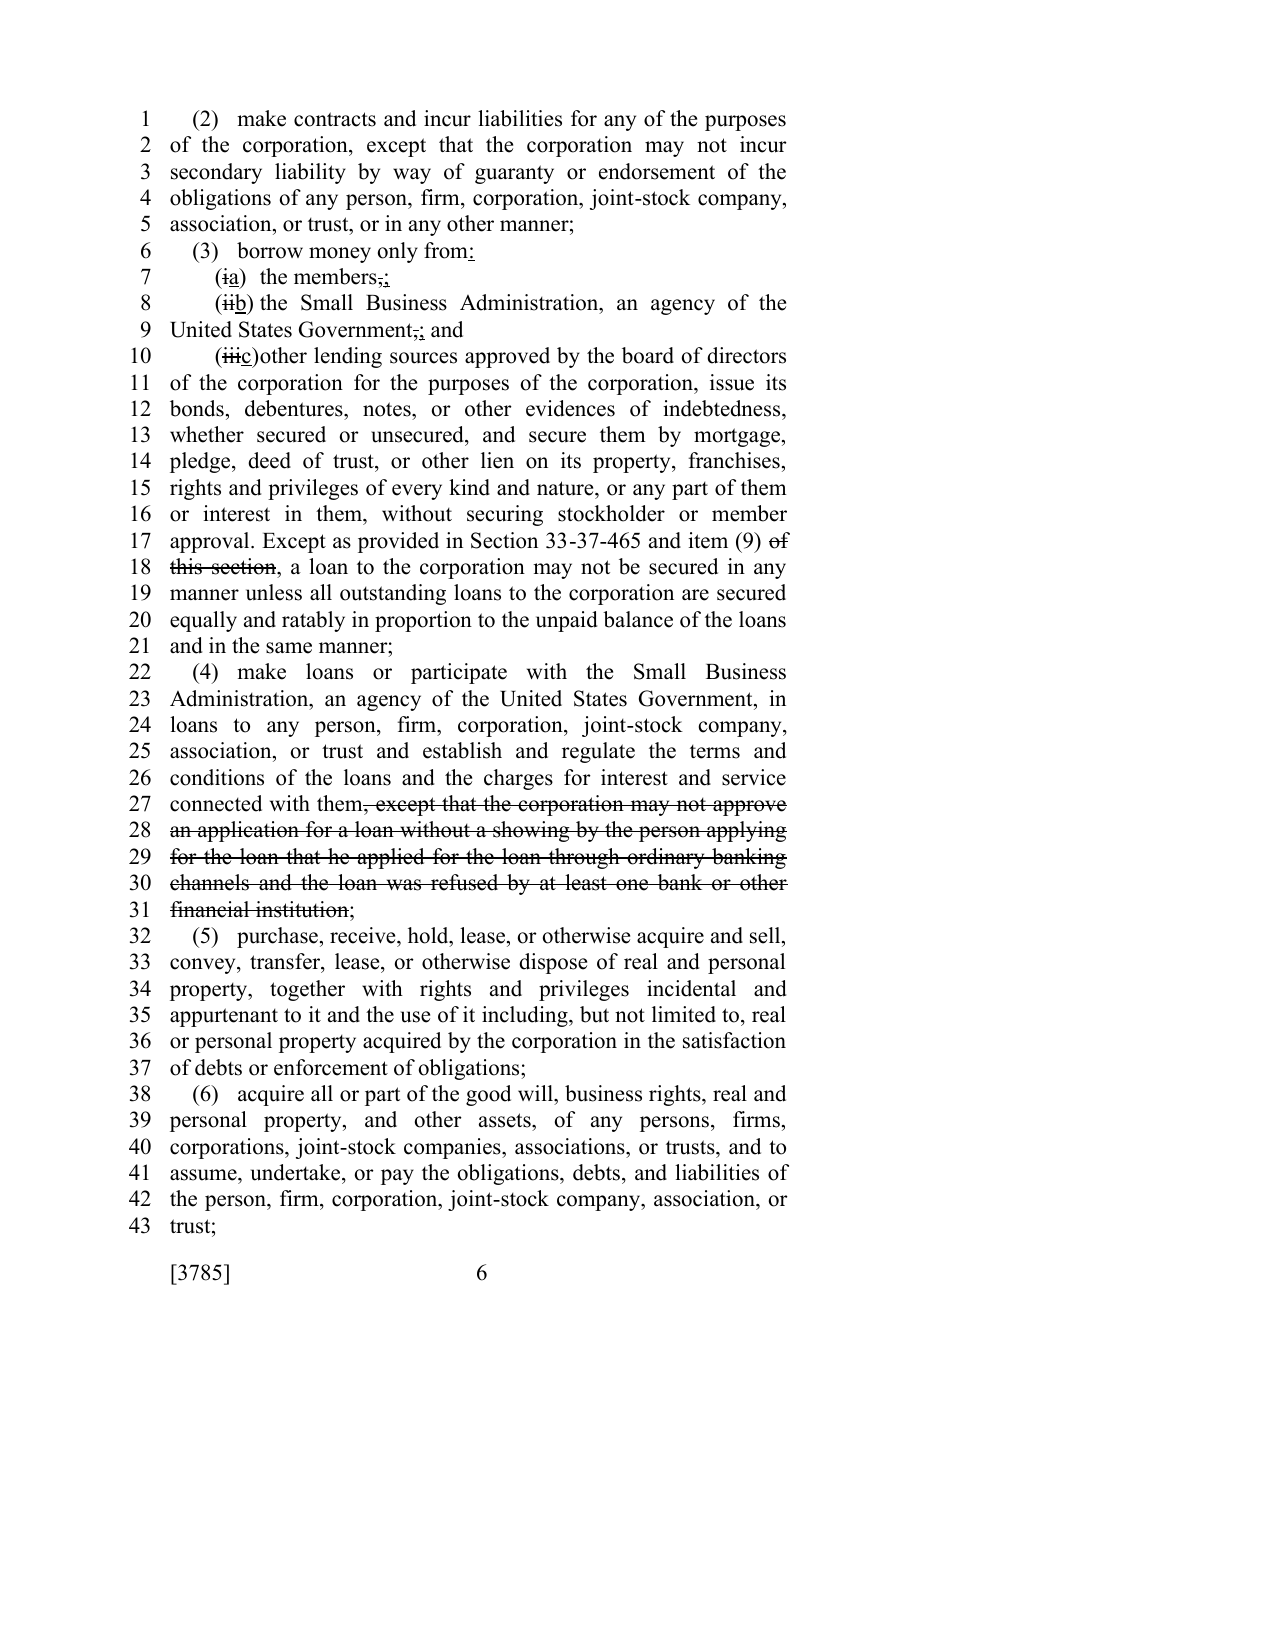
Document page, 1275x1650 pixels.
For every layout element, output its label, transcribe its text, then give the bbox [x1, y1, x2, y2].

text (ia) the members,; [169, 263, 787, 289]
text (iiic) other lending sources approved by the board of directors of the corporation for the purposes of the corporation, issue its bonds, debentures, notes, or other evidences of indebtedness, whether secured or unsecured, and secure them by mortgage, pledge, deed of trust, or other lien on its property, franchises, rights and privileges of every kind and nature, or any part of them or interest in them, without securing stockholder or member approval. Except as provided in Section 33-37-465 and item (9) of this section, a loan to the corporation may not be secured in any manner unless all outstanding loans to the corporation are secured equally and ratably in proportion to the unpaid balance of the loans and in the same manner; [169, 342, 787, 658]
text (2) make contracts and incur liabilities for any of the purposes of the corporation, except that the corporation may not incur secondary liability by way of guaranty or endorsement of the obligations of any person, firm, corporation, joint-stock company, association, or trust, or in any other manner; [169, 105, 787, 237]
text (6) acquire all or part of the good will, business rights, real and personal property, and other assets, of any persons, firms, corporations, joint-stock companies, associations, or trusts, and to assume, undertake, or pay the obligations, debts, and liabilities of the person, firm, corporation, joint-stock company, association, or trust; [169, 1080, 787, 1238]
text (iib) the Small Business Administration, an agency of the United States Government,; and [169, 289, 787, 342]
text (4) make loans or participate with the Small Business Administration, an agency of the United States Government, in loans to any person, firm, corporation, joint-stock company, association, or trust and establish and regulate the terms and conditions of the loans and the charges for interest and service connected with them, except that the corporation may not approve an application for a loan without a showing by the person applying for the loan that he applied for the loan through ordinary banking channels and the loan was refused by at least one bank or other financial institution; [169, 658, 787, 831]
text (3) borrow money only from: [169, 237, 787, 263]
text (5) purchase, receive, hold, lease, or otherwise acquire and sell, convey, transfer, lease, or otherwise dispose of real and personal property, together with rights and privileges incidental and appurtenant to it and the use of it including, but not limited to, real or personal property acquired by the corporation in the satisfaction of debts or enforcement of obligations; [169, 922, 787, 1080]
